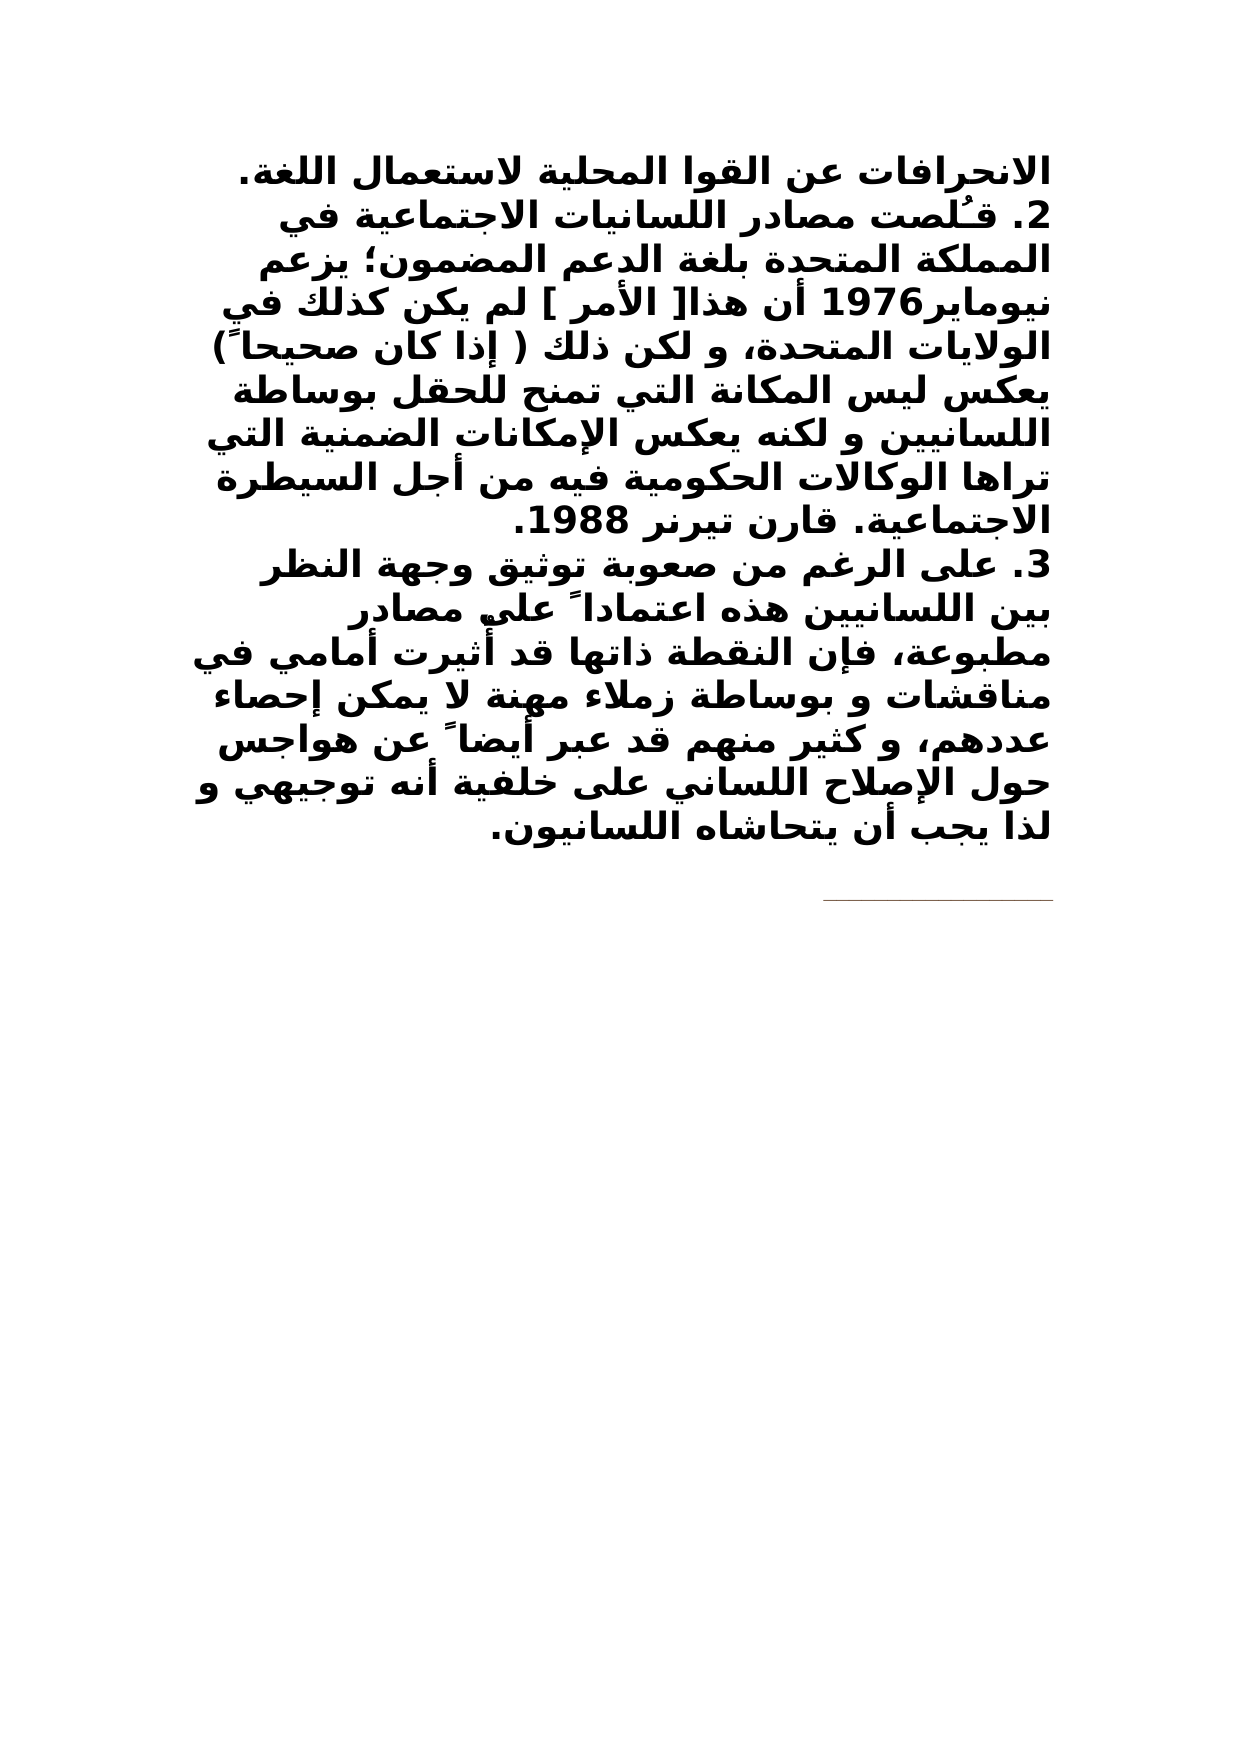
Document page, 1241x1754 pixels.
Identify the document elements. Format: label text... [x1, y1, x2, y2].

text __________________ [187, 877, 1053, 904]
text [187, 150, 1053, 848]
